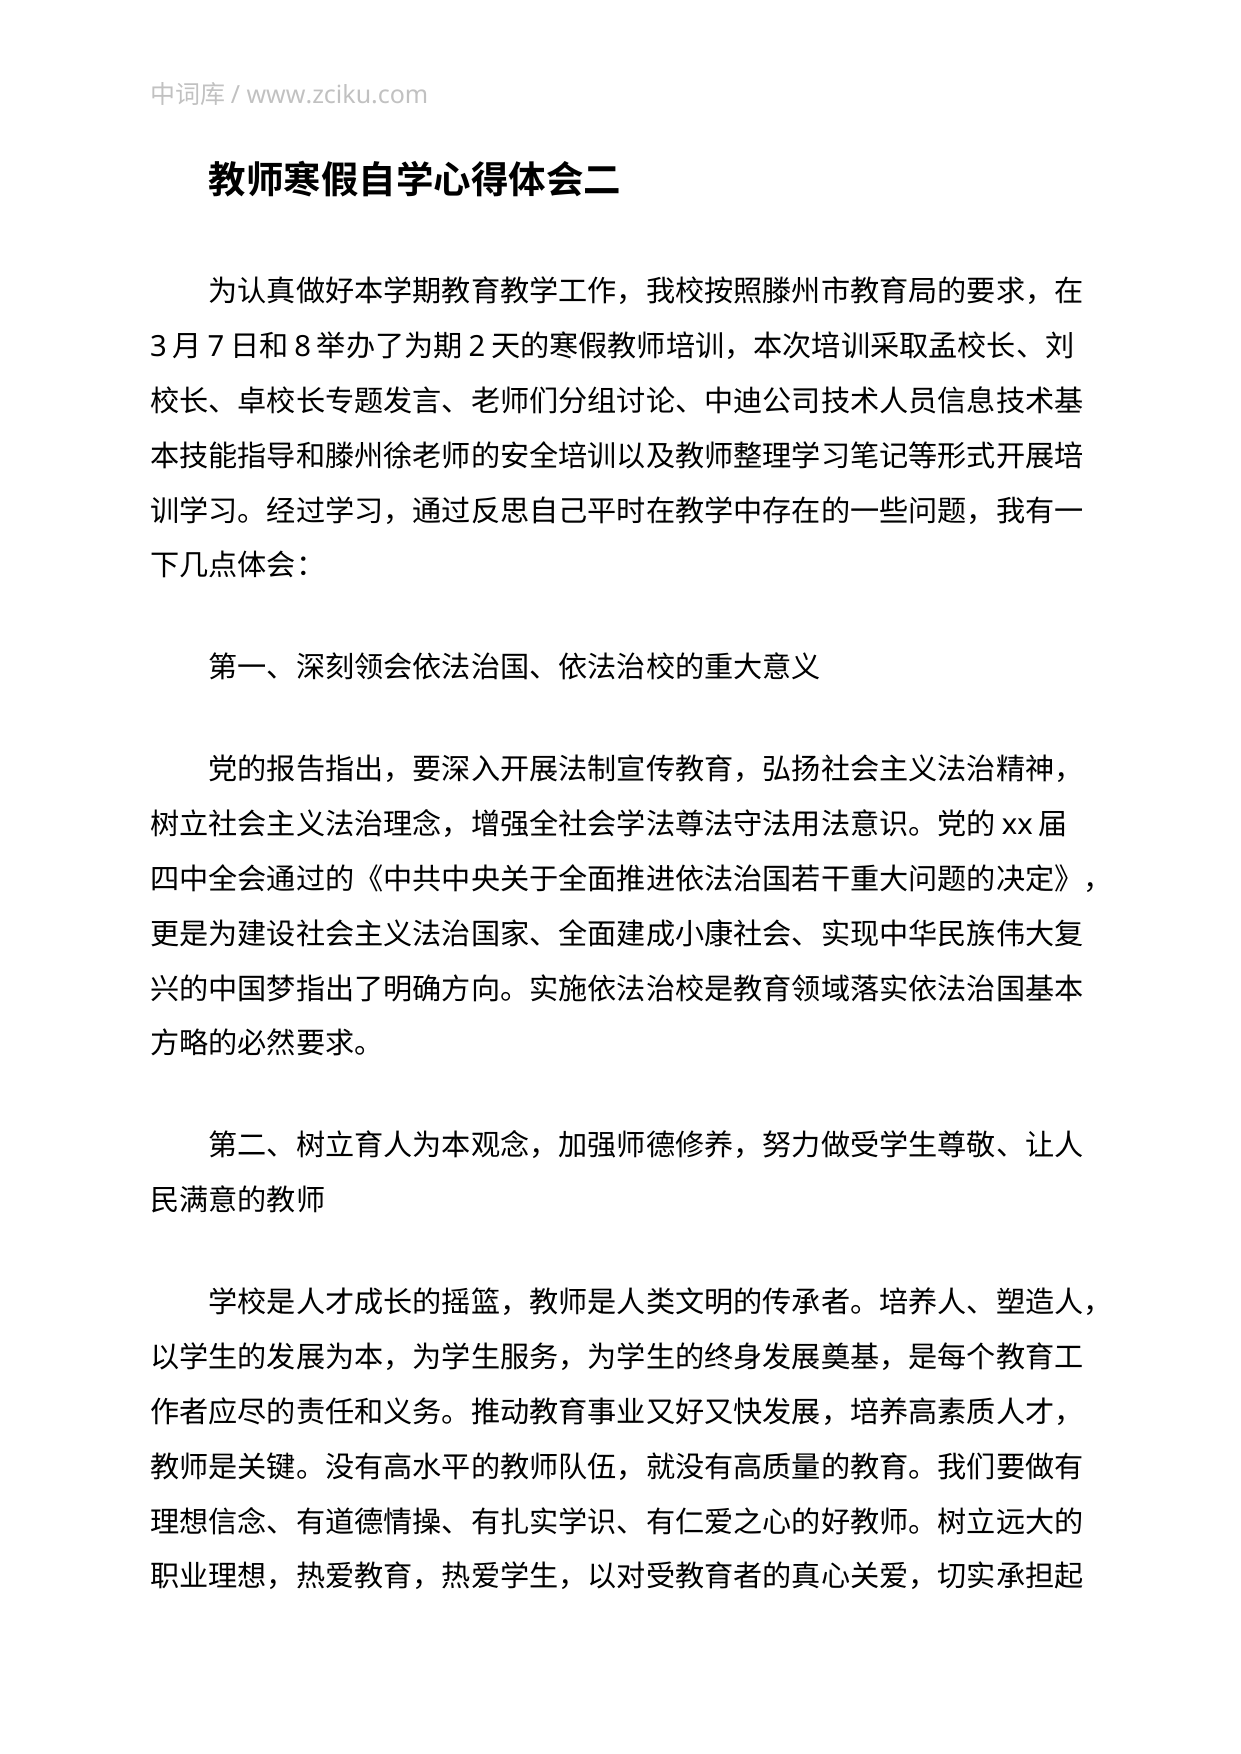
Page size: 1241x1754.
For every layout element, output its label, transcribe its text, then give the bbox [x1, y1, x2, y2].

text 第二、树立育人为本观念，加强师德修养，努力做受学生尊敬、让人民满意的教师 [150, 1122, 1090, 1219]
text 党的报告指出，要深入开展法制宣传教育，弘扬社会主义法治精神，树立社会主义法治理念，增强全社会学法尊法守法用法意识。党的xx届四中全会通过的《中共中央关于全面推进依法治国若干重大问题的决定》，更是为建设社会主义法治国家、全面建成小康社会、实现中华民族伟大复兴的中国梦指出了明确方向。实施依法治校是教育领域落实依法治国基本方略的必然要求。 [150, 746, 1090, 1062]
text 第一、深刻领会依法治国、依法治校的重大意义 [150, 644, 1090, 686]
text 教师寒假自学心得体会二 [150, 150, 1090, 204]
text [150, 1278, 1090, 1595]
text 为认真做好本学期教育教学工作，我校按照滕州市教育局的要求，在3月7日和8举办了为期2天的寒假教师培训，本次培训采取孟校长、刘校长、卓校长专题发言、老师们分组讨论、中迪公司技术人员信息技术基本技能指导和滕州徐老师的安全培训以及教师整理学习笔记等形式开展培训学习。经过学习，通过反思自己平时在教学中存在的一些问题，我有一下几点体会： [150, 267, 1090, 584]
